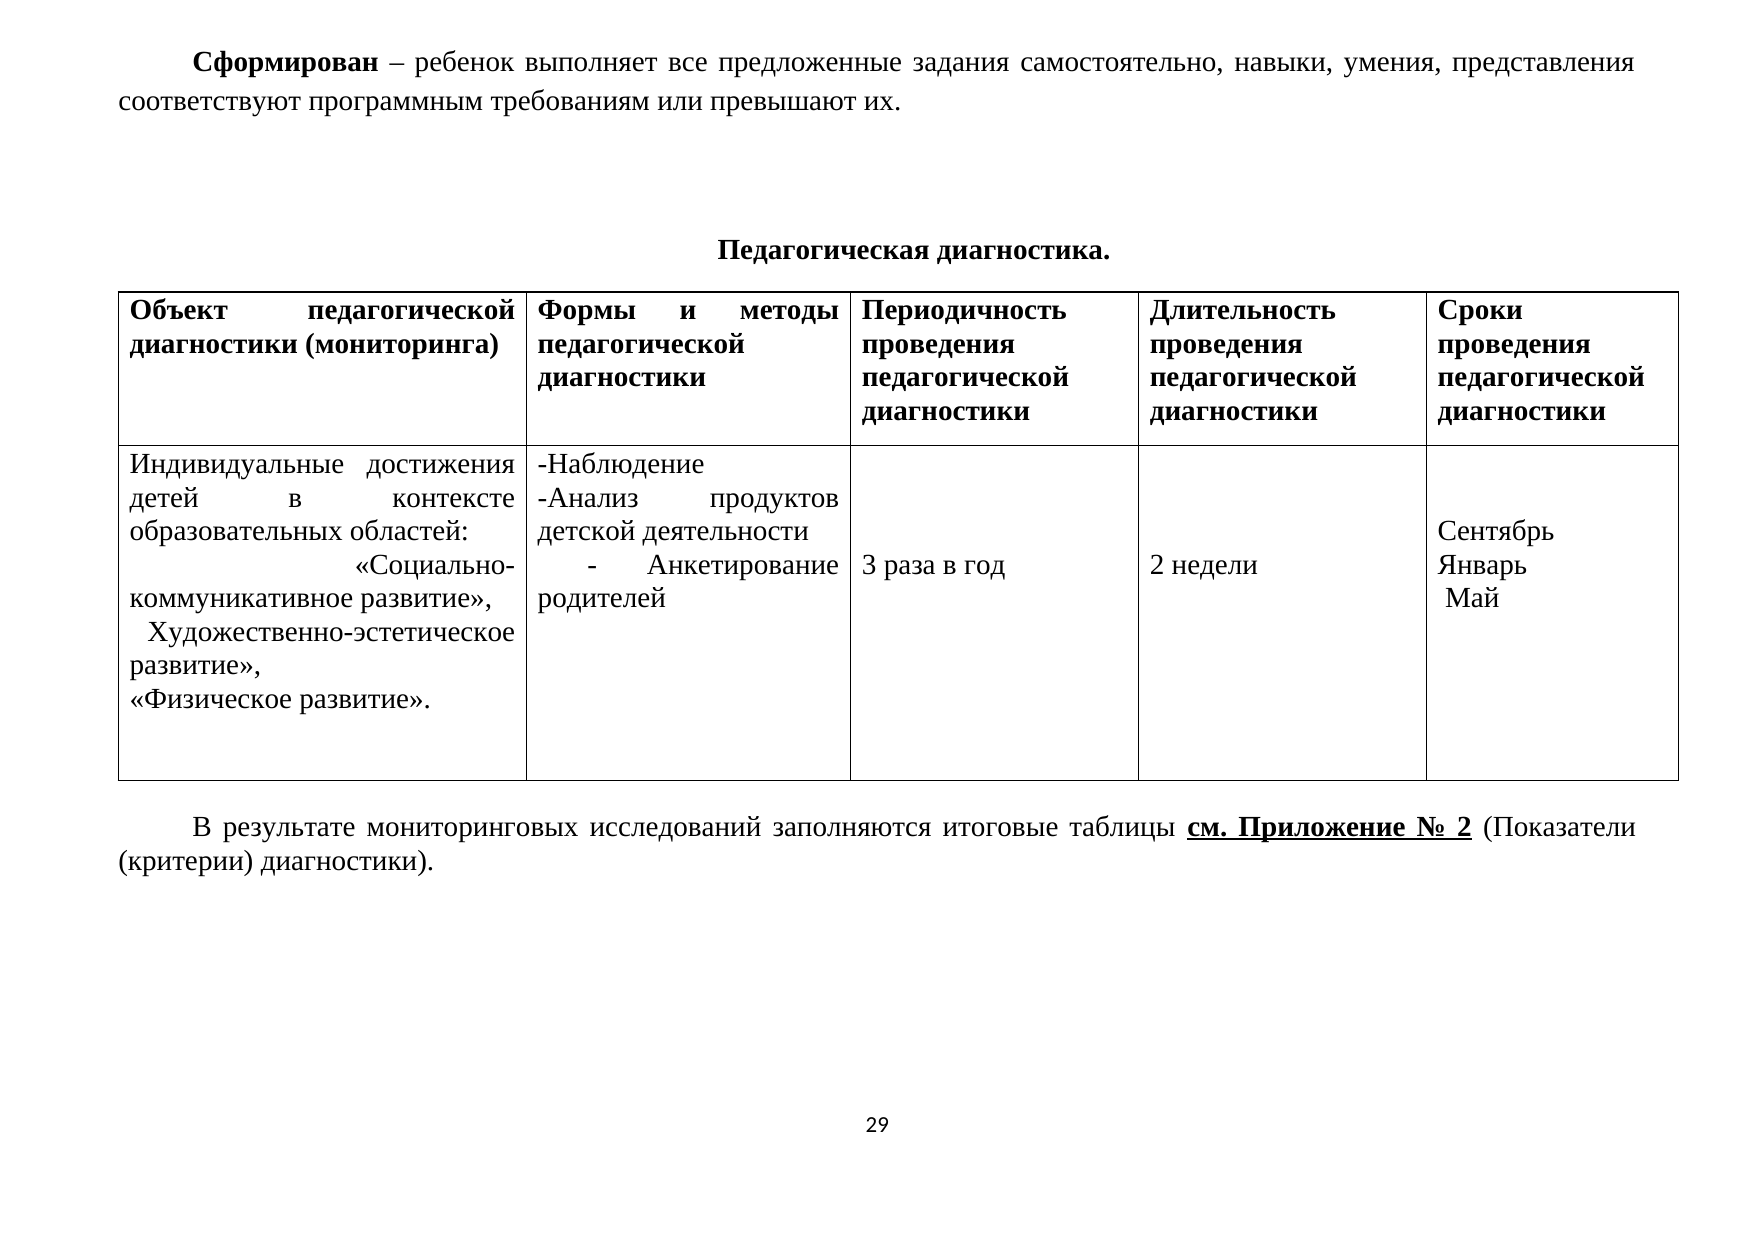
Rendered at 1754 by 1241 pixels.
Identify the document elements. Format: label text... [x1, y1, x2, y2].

table_header Формы и методы педагогической диагностики [527, 293, 850, 445]
table_cell 3 раза в год [851, 446, 1138, 780]
text В результате мониторинговых исследований заполняются итоговые таблицы см. Приложение № 2 (Показатели (критерии) диагностики). [118, 809, 1636, 876]
text Сформирован – ребенок выполняет все предложенные задания самостоятельно, навыки, умения, представления соответствуют программным требованиям или превышают их. [118, 44, 1636, 116]
table_header Периодичность проведения педагогической диагностики [851, 293, 1138, 445]
table_cell 2 недели [1139, 446, 1426, 780]
table_cell -Наблюдение -Анализ продуктов детской деятельности - Анкетирование родителей [527, 446, 850, 780]
table_header Сроки проведения педагогической диагностики [1427, 293, 1678, 445]
table_cell Сентябрь Январь Май [1427, 446, 1678, 780]
table_header Объект педагогической диагностики (мониторинга) [119, 293, 526, 445]
text Педагогическая диагностика. [118, 232, 1636, 266]
table_cell Индивидуальные достижения детей в контексте образовательных областей: «Социально-коммуникативное развитие», Художественно-эстетическое развитие», «Физическое развитие». [119, 446, 526, 780]
table_header Длительность проведения педагогической диагностики [1139, 293, 1426, 445]
